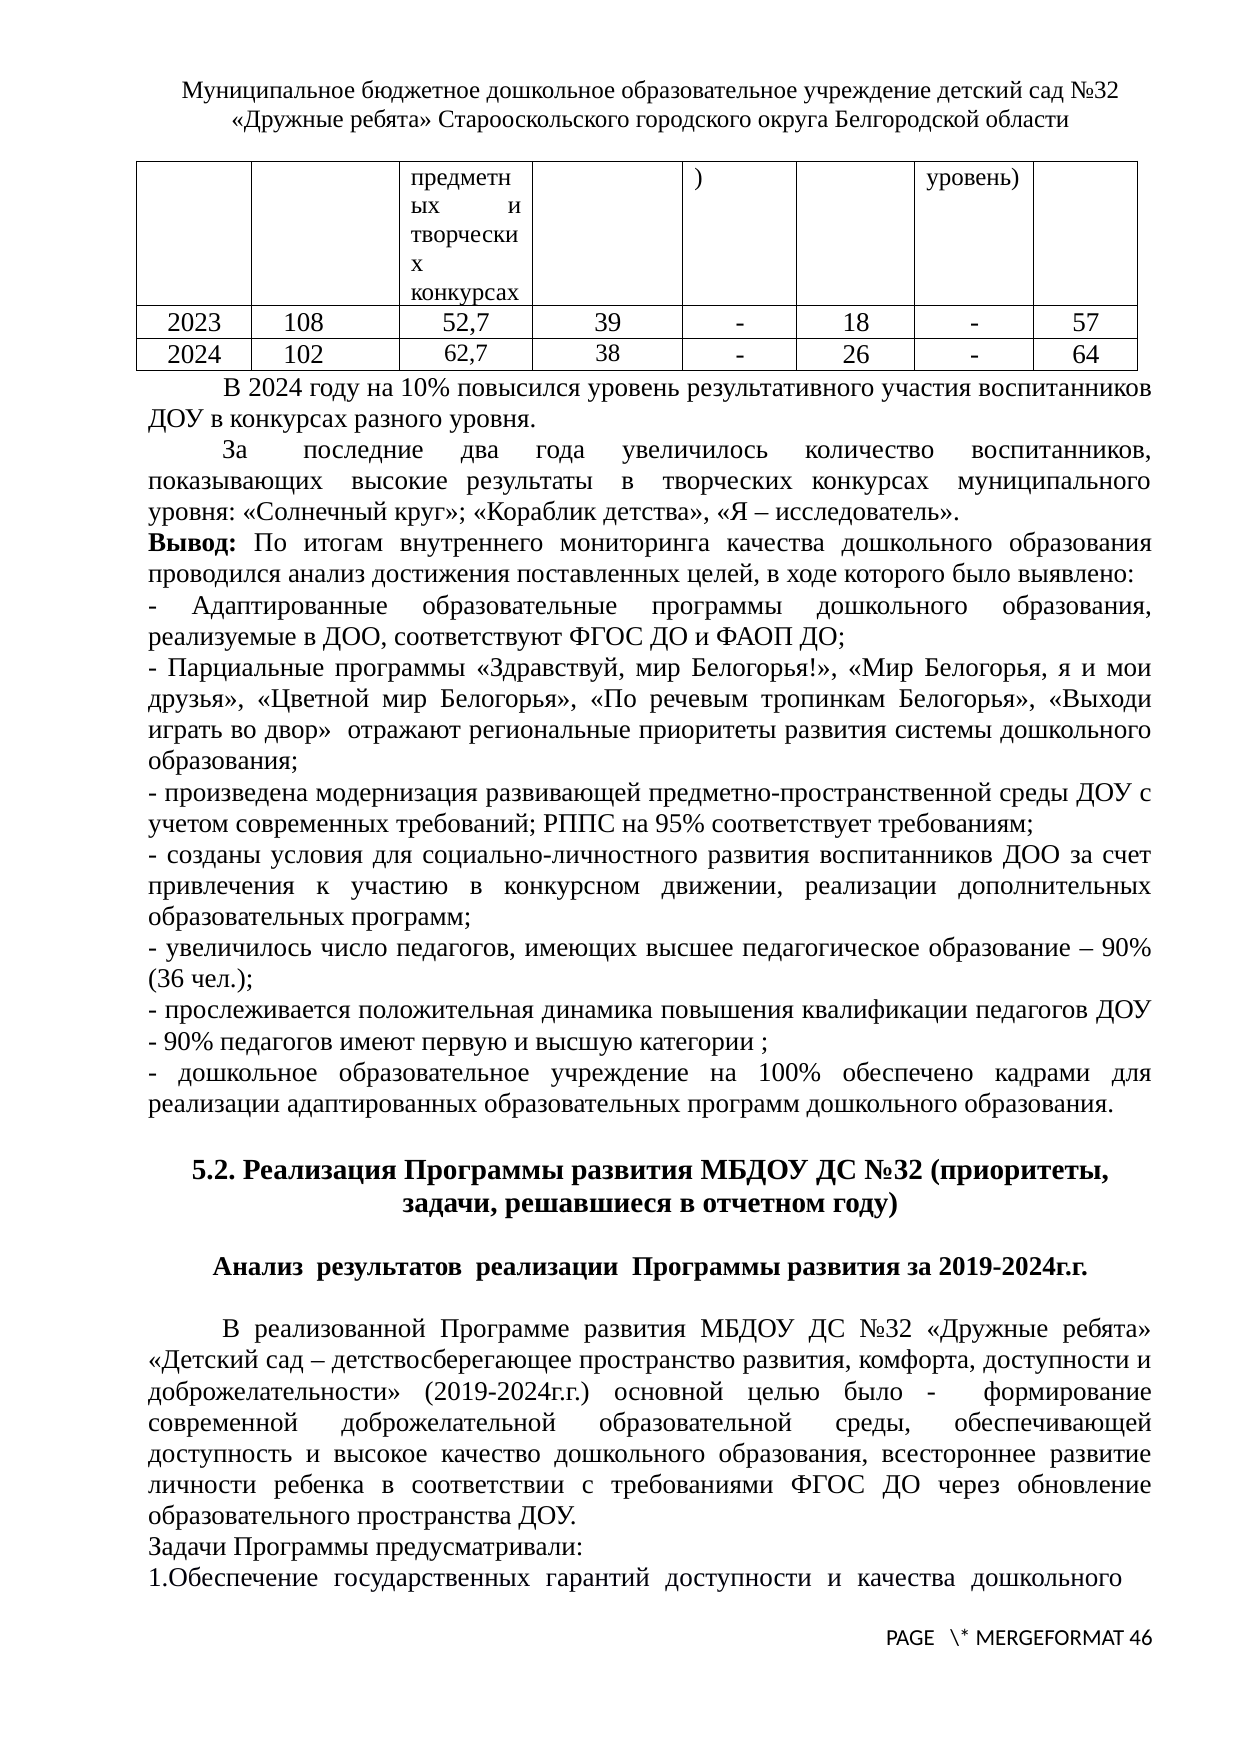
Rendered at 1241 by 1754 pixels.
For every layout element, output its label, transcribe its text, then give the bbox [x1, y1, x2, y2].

text - дошкольное образовательное учреждение на 100% обеспечено кадрами для реализации адаптированных образовательных программ дошкольного образования. [148, 1056, 1153, 1118]
table_cell - [683, 339, 796, 370]
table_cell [533, 162, 682, 305]
text - прослеживается положительная динамика повышения квалификации педагогов ДОУ - 90% педагогов имеют первую и высшую категории ; [148, 994, 1153, 1056]
table_cell 57 [1034, 306, 1137, 337]
text - созданы условия для социально-личностного развития воспитанников ДОО за счет привлечения к участию в конкурсном движении, реализации дополнительных образовательных программ; [148, 838, 1153, 931]
table_cell 108 [252, 306, 399, 337]
table_cell 26 [797, 339, 914, 370]
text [148, 1561, 1123, 1593]
table_cell - [915, 306, 1033, 337]
table_cell 39 [533, 306, 682, 337]
text В реализованной Программе развития МБДОУ ДС №32 «Дружные ребята» «Детский сад – детствосберегающее пространство развития, комфорта, доступности и доброжелательности» (2019-2024г.г.) основной целью было - формирование современной доброжелательной образовательной среды, обеспечивающей доступность и высокое качество дошкольного образования, всестороннее развитие личности ребенка в соответствии с требованиями ФГОС ДО через обновление образовательного пространства ДОУ. [148, 1312, 1153, 1530]
table_cell 2024 [137, 339, 251, 370]
table_cell 64 [1034, 339, 1137, 370]
text - увеличилось число педагогов, имеющих высшее педагогическое образование – 90% (36 чел.); [148, 931, 1153, 994]
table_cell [797, 162, 914, 305]
table_cell 18 [797, 306, 914, 337]
text - Парциальные программы «Здравствуй, мир Белогорья!», «Мир Белогорья, я и мои друзья», «Цветной мир Белогорья», «По речевым тропинкам Белогорья», «Выходи играть во двор» отражают региональные приоритеты развития системы дошкольного образования; [148, 651, 1153, 776]
text За последние два года увеличилось количество воспитанников, показывающих высокие результаты в творческих конкурсах муниципального уровня: «Солнечный круг»; «Кораблик детства», «Я – исследователь». [148, 433, 1153, 526]
text В 2024 году на 10% повысился уровень результативного участия воспитанников ДОУ в конкурсах разного уровня. [148, 371, 1153, 433]
table_cell - [915, 339, 1033, 370]
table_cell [915, 162, 1033, 305]
table_cell 38 [533, 339, 682, 370]
table_cell 52,7 [400, 306, 532, 337]
text - Адаптированные образовательные программы дошкольного образования, реализуемые в ДОО, соответствуют ФГОС ДО и ФАОП ДО; [148, 589, 1153, 651]
text - произведена модернизация развивающей предметно-пространственной среды ДОУ с учетом современных требований; РППС на 95% соответствует требованиям; [148, 776, 1153, 838]
table_cell 102 [252, 339, 399, 370]
table_cell 62,7 [400, 339, 532, 370]
table_cell 2023 [137, 306, 251, 337]
text Задачи Программы предусматривали: [148, 1530, 1123, 1561]
text 5.2. Реализация Программы развития МБДОУ ДС №32 (приоритеты, задачи, решавшиеся в отчетном году) [148, 1152, 1153, 1219]
table_cell - [683, 306, 796, 337]
text Вывод: По итогам внутреннего мониторинга качества дошкольного образования проводился анализ достижения поставленных целей, в ходе которого было выявлено: [148, 526, 1153, 589]
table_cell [683, 162, 796, 305]
text Анализ результатов реализации Программы развития за 2019-2024г.г. [148, 1250, 1153, 1281]
